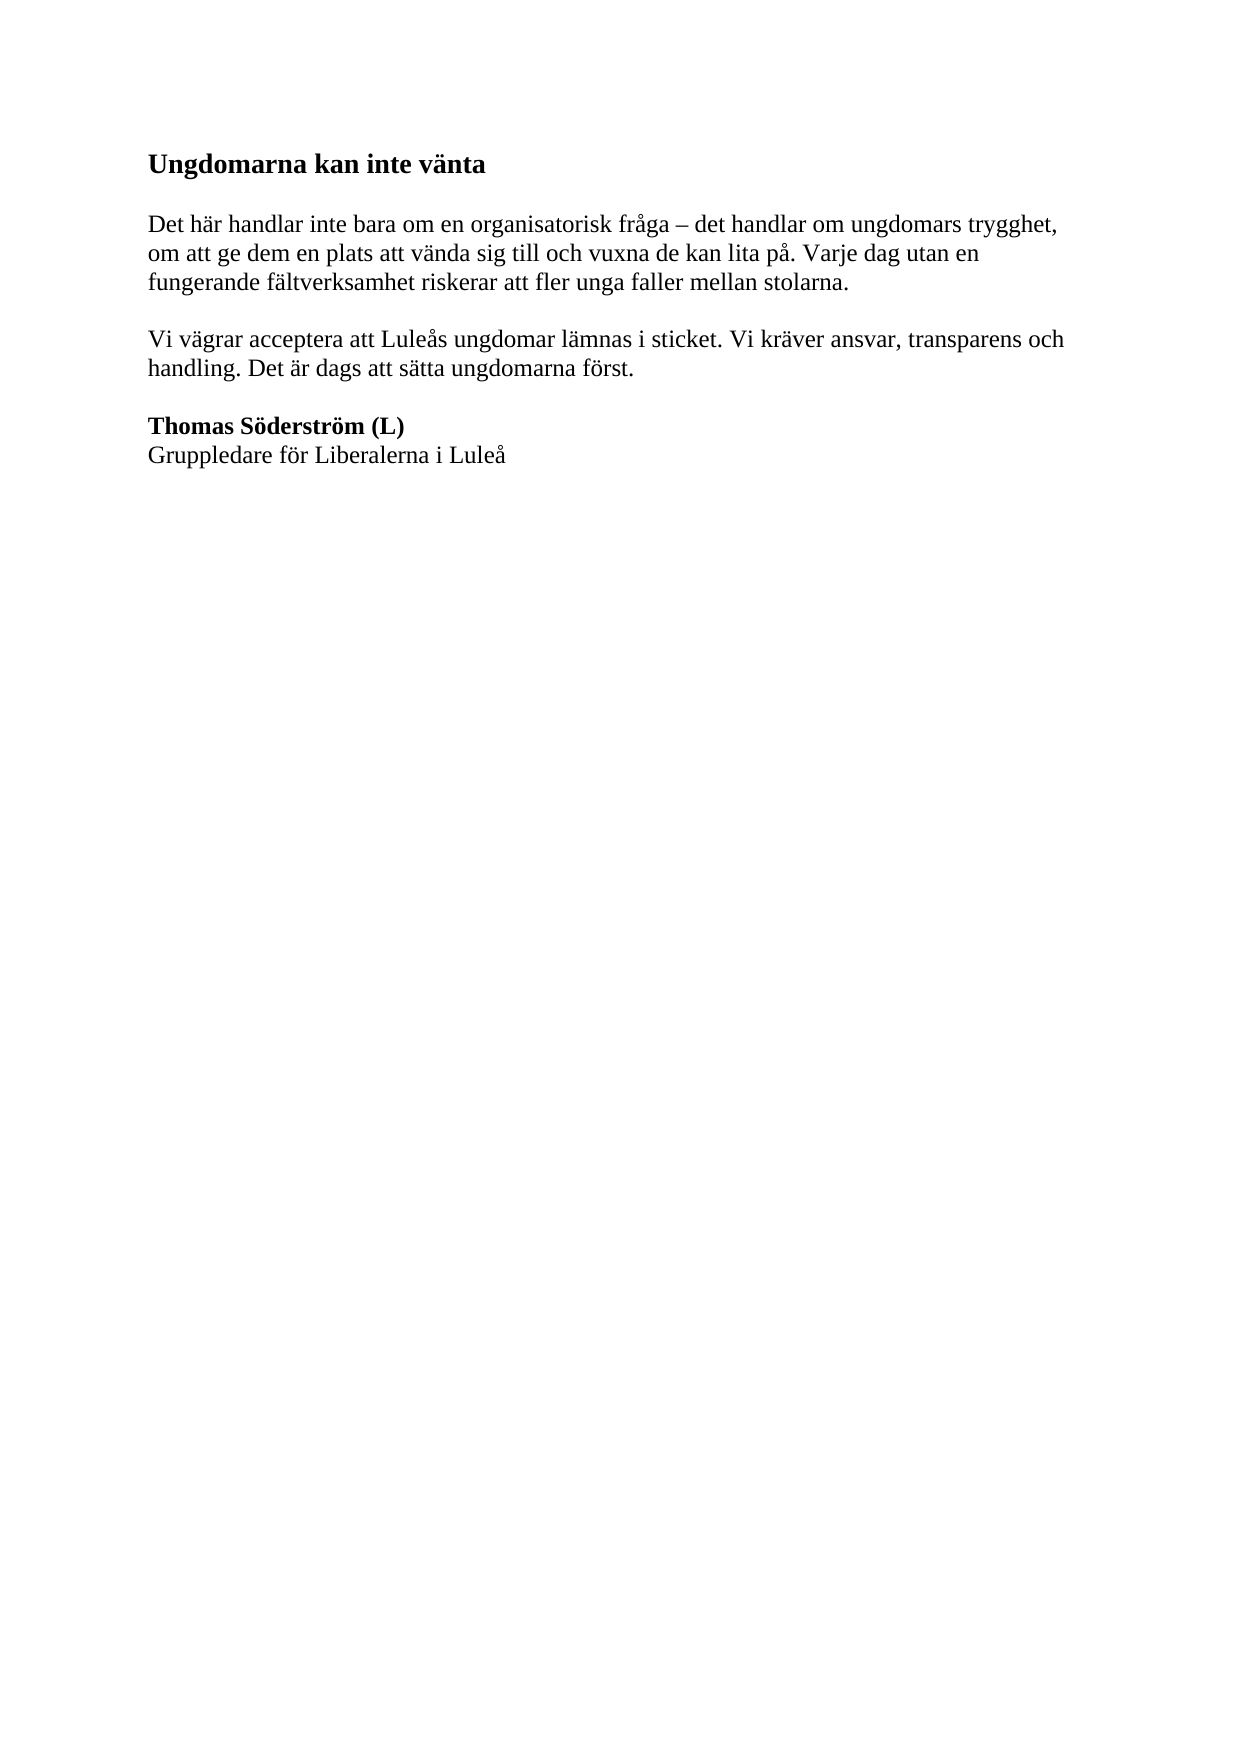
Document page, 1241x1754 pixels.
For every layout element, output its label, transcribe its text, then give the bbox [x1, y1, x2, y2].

text Det här handlar inte bara om en organisatorisk fråga – det handlar om ungdomars trygghet, om att ge dem en plats att vända sig till och vuxna de kan lita på. Varje dag utan en fungerande fältverksamhet riskerar att fler unga faller mellan stolarna. [148, 209, 1093, 295]
text Vi vägrar acceptera att Luleås ungdomar lämnas i sticket. Vi kräver ansvar, transparens och handling. Det är dags att sätta ungdomarna först. [148, 324, 1093, 382]
text Ungdomarna kan inte vänta [148, 148, 1093, 180]
text Thomas Söderström (L) Gruppledare för Liberalerna i Luleå [148, 411, 1093, 469]
